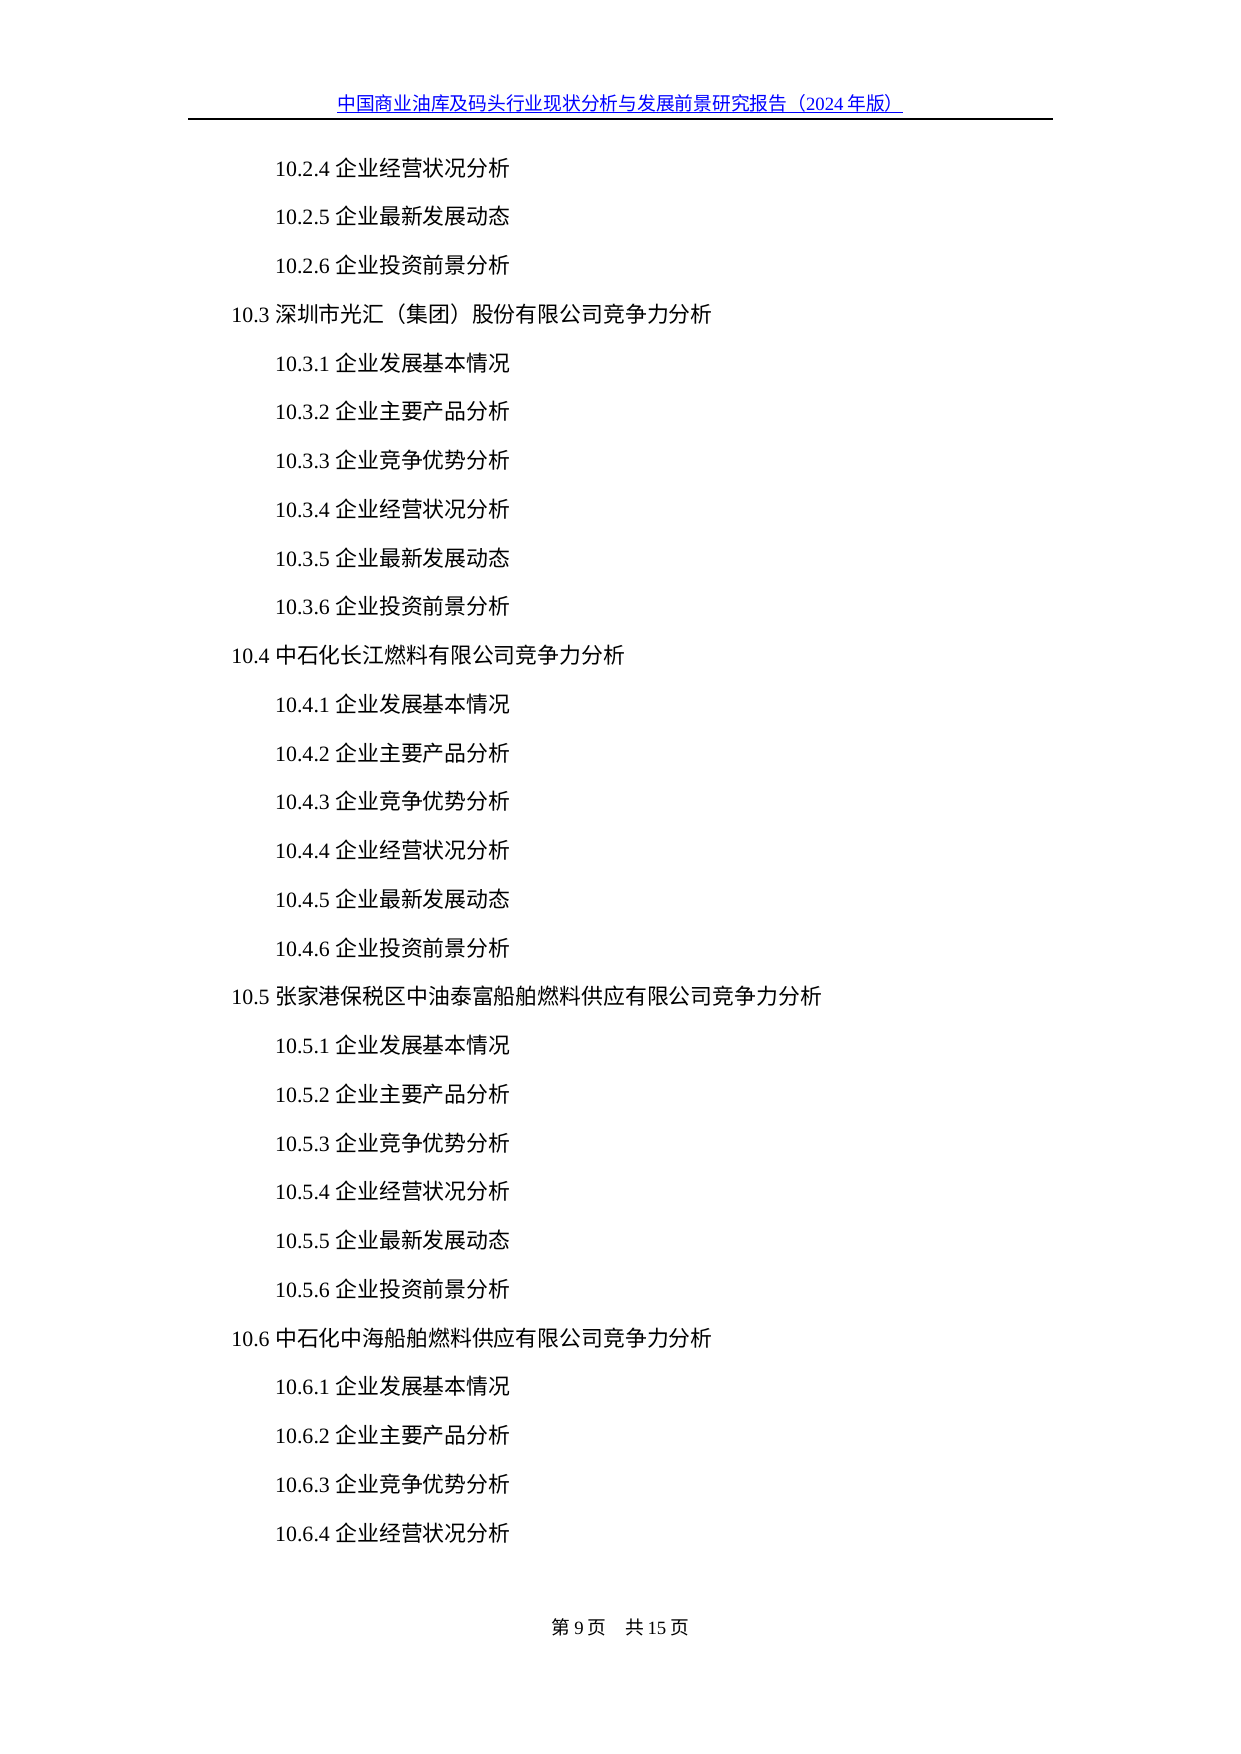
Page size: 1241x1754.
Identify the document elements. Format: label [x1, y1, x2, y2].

text [187, 150, 1053, 1548]
